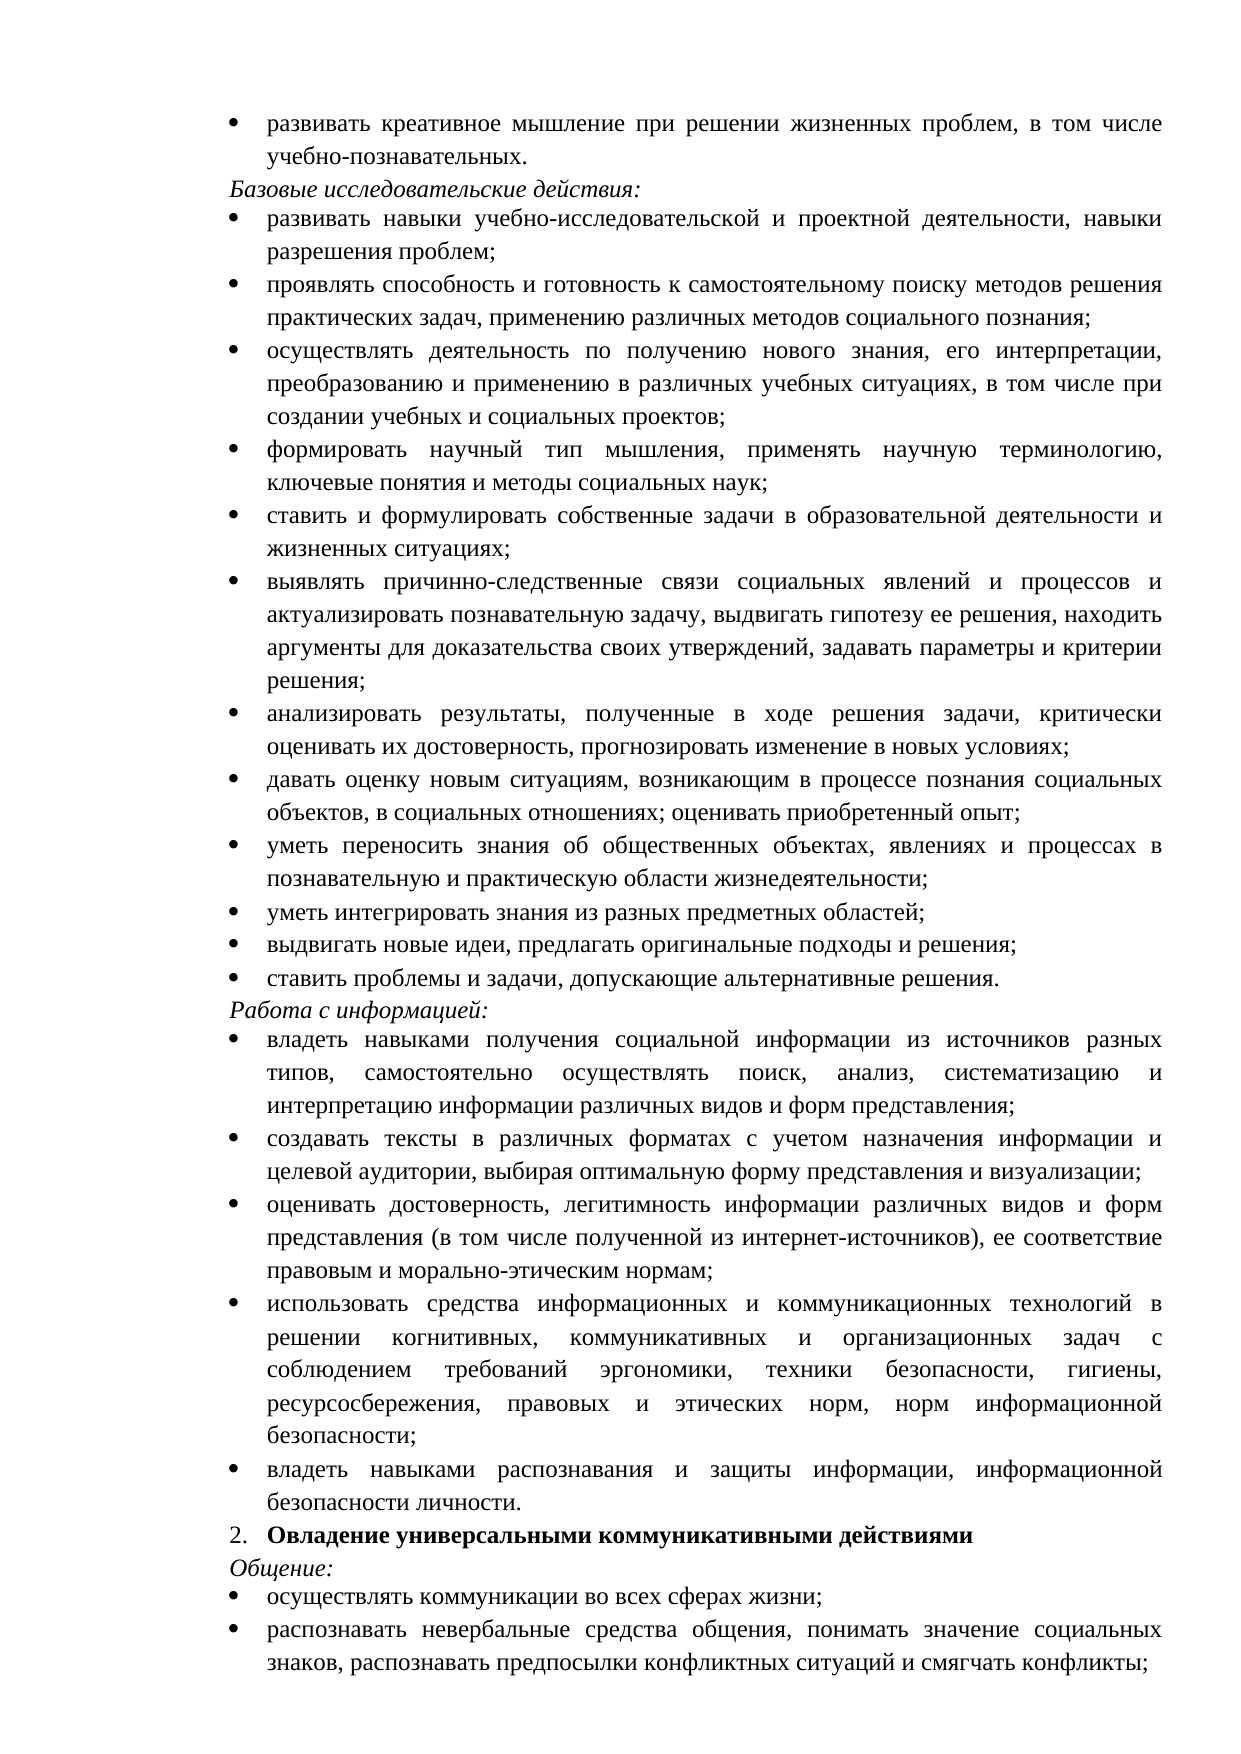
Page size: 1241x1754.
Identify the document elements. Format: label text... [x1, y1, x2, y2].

list распознавать невербальные средства общения, понимать значение социальных знаков, распознавать предпосылки конфликтных ситуаций и смягчать конфликты; [229, 1614, 1163, 1676]
list ставить проблемы и задачи, допускающие альтернативные решения. [229, 963, 1163, 991]
list выдвигать новые идеи, предлагать оригинальные подходы и решения; [229, 929, 1163, 958]
list проявлять способность и готовность к самостоятельному поиску методов решения практических задач, применению различных методов социального познания; [229, 269, 1163, 331]
list владеть навыками получения социальной информации из источников разных типов, самостоятельно осуществлять поиск, анализ, систематизацию и интерпретацию информации различных видов и форм представления; [229, 1024, 1163, 1119]
list формировать научный тип мышления, применять научную терминологию, ключевые понятия и методы социальных наук; [229, 434, 1163, 496]
list ставить и формулировать собственные задачи в образовательной деятельности и жизненных ситуациях; [229, 500, 1163, 562]
list уметь интегрировать знания из разных предметных областей; [229, 897, 1163, 925]
text Базовые исследовательские действия: [167, 174, 1163, 203]
list использовать средства информационных и коммуникационных технологий в решении когнитивных, коммуникативных и организационных задач с соблюдением требований эргономики, техники безопасности, гигиены, ресурсосбережения, правовых и этических норм, норм информационной безопасности; [229, 1288, 1163, 1449]
list давать оценку новым ситуациям, возникающим в процессе познания социальных объектов, в социальных отношениях; оценивать приобретенный опыт; [229, 764, 1163, 826]
list развивать креативное мышление при решении жизненных проблем, в том числе учебно-познавательных. [229, 108, 1163, 170]
list владеть навыками распознавания и защиты информации, информационной безопасности личности. [229, 1454, 1163, 1515]
list оценивать достоверность, легитимность информации различных видов и форм представления (в том числе полученной из интернет-источников), ее соответствие правовым и морально-этическим нормам; [229, 1189, 1163, 1284]
list выявлять причинно-следственные связи социальных явлений и процессов и актуализировать познавательную задачу, выдвигать гипотезу ее решения, находить аргументы для доказательства своих утверждений, задавать параметры и критерии решения; [229, 566, 1163, 694]
text Работа с информацией: [167, 996, 1163, 1024]
list Овладение универсальными коммуникативными действиями [229, 1520, 1163, 1548]
list анализировать результаты, полученные в ходе решения задачи, критически оценивать их достоверность, прогнозировать изменение в новых условиях; [229, 698, 1163, 760]
text Общение: [167, 1553, 1163, 1581]
list уметь переносить знания об общественных объектах, явлениях и процессах в познавательную и практическую области жизнедеятельности; [229, 831, 1163, 892]
list развивать навыки учебно-исследовательской и проектной деятельности, навыки разрешения проблем; [229, 203, 1163, 265]
list осуществлять коммуникации во всех сферах жизни; [229, 1581, 1163, 1610]
list осуществлять деятельность по получению нового знания, его интерпретации, преобразованию и применению в различных учебных ситуациях, в том числе при создании учебных и социальных проектов; [229, 335, 1163, 430]
list создавать тексты в различных форматах с учетом назначения информации и целевой аудитории, выбирая оптимальную форму представления и визуализации; [229, 1123, 1163, 1185]
